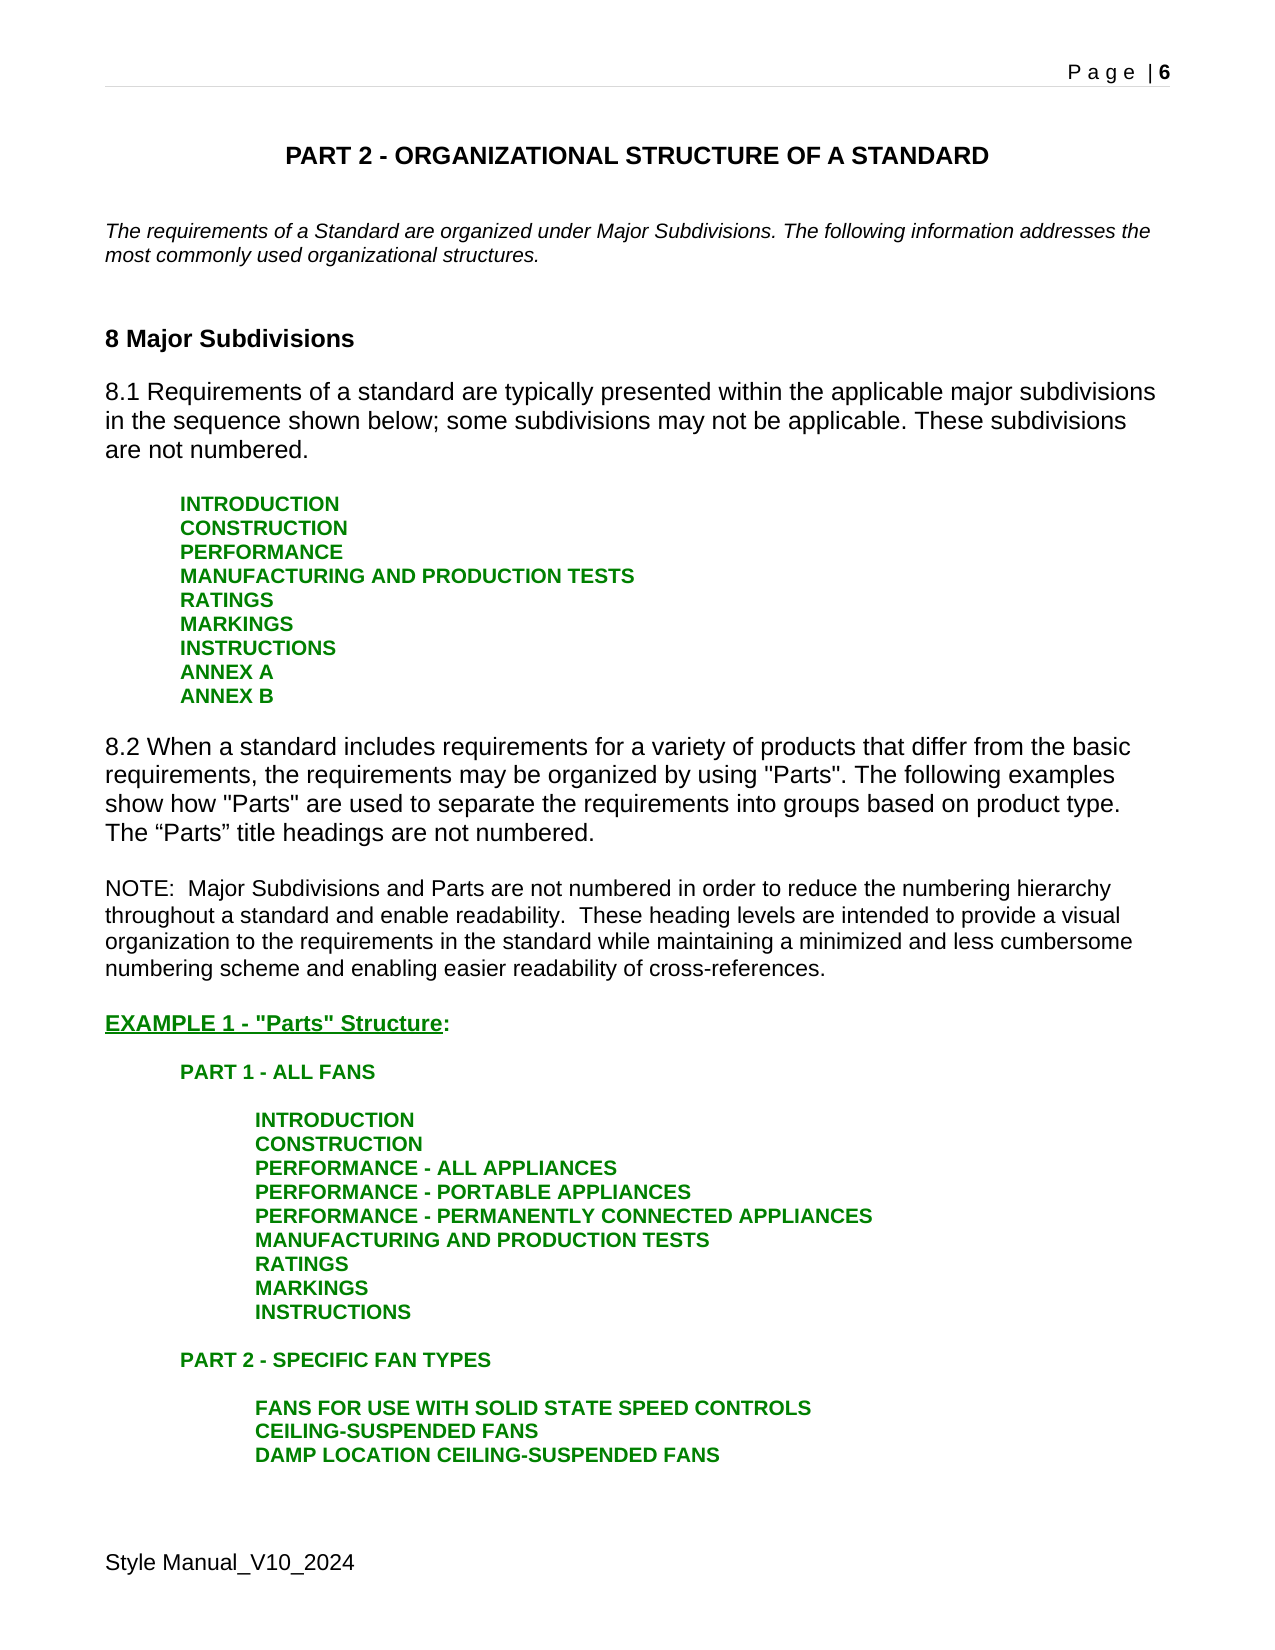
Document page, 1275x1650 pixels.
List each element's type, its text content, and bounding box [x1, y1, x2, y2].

text PERFORMANCE - PERMANENTLY CONNECTED APPLIANCES [255, 1204, 1170, 1228]
subtitle PART 2 - ORGANIZATIONAL STRUCTURE OF A STANDARD [105, 141, 1170, 169]
text PERFORMANCE [105, 540, 1170, 564]
text 8.2 When a standard includes requirements for a variety of products that differ from the basic requirements, the requirements may be organized by using "Parts". The following examples show how "Parts" are used to separate the requirements into groups based on product type. The “Parts” title headings are not numbered. [105, 732, 1170, 847]
text PERFORMANCE - ALL APPLIANCES [180, 1156, 1170, 1180]
text CONSTRUCTION [180, 1132, 1170, 1156]
text PERFORMANCE - PORTABLE APPLIANCES [255, 1180, 1170, 1204]
subtitle 8 Major Subdivisions [105, 324, 1170, 353]
text MANUFACTURING AND PRODUCTION TESTS [255, 1228, 1170, 1252]
text PART 1 - ALL FANS [105, 1060, 1170, 1084]
text EXAMPLE 1 - "Parts" Structure: [105, 1009, 1170, 1036]
text INTRODUCTION [180, 1108, 1170, 1132]
text MARKINGS [255, 1276, 1170, 1299]
text CEILING-SUSPENDED FANS [180, 1419, 1170, 1443]
text INSTRUCTIONS [105, 636, 1170, 660]
text ANNEX A [105, 660, 1170, 684]
text PART 2 - SPECIFIC FAN TYPES [105, 1347, 1170, 1371]
text FANS FOR USE WITH SOLID STATE SPEED CONTROLS [180, 1395, 1170, 1419]
text RATINGS [105, 588, 1170, 612]
text MARKINGS [105, 612, 1170, 636]
text ANNEX B [105, 684, 1170, 708]
text NOTE: Major Subdivisions and Parts are not numbered in order to reduce the numbering hierarchy throughout a standard and enable readability. These heading levels are intended to provide a visual organization to the requirements in the standard while maintaining a minimized and less cumbersome numbering scheme and enabling easier readability of cross-references. [105, 875, 1170, 981]
text 8.1 Requirements of a standard are typically presented within the applicable major subdivisions in the sequence shown below; some subdivisions may not be applicable. These subdivisions are not numbered. [105, 377, 1170, 463]
text The requirements of a Standard are organized under Major Subdivisions. The following information addresses the most commonly used organizational structures. [105, 219, 1170, 267]
text RATINGS [255, 1252, 1170, 1276]
text CONSTRUCTION [105, 516, 1170, 540]
text INTRODUCTION [105, 492, 1170, 516]
text DAMP LOCATION CEILING-SUSPENDED FANS [180, 1443, 1170, 1467]
text INSTRUCTIONS [255, 1299, 1170, 1323]
text MANUFACTURING AND PRODUCTION TESTS [105, 564, 1170, 588]
